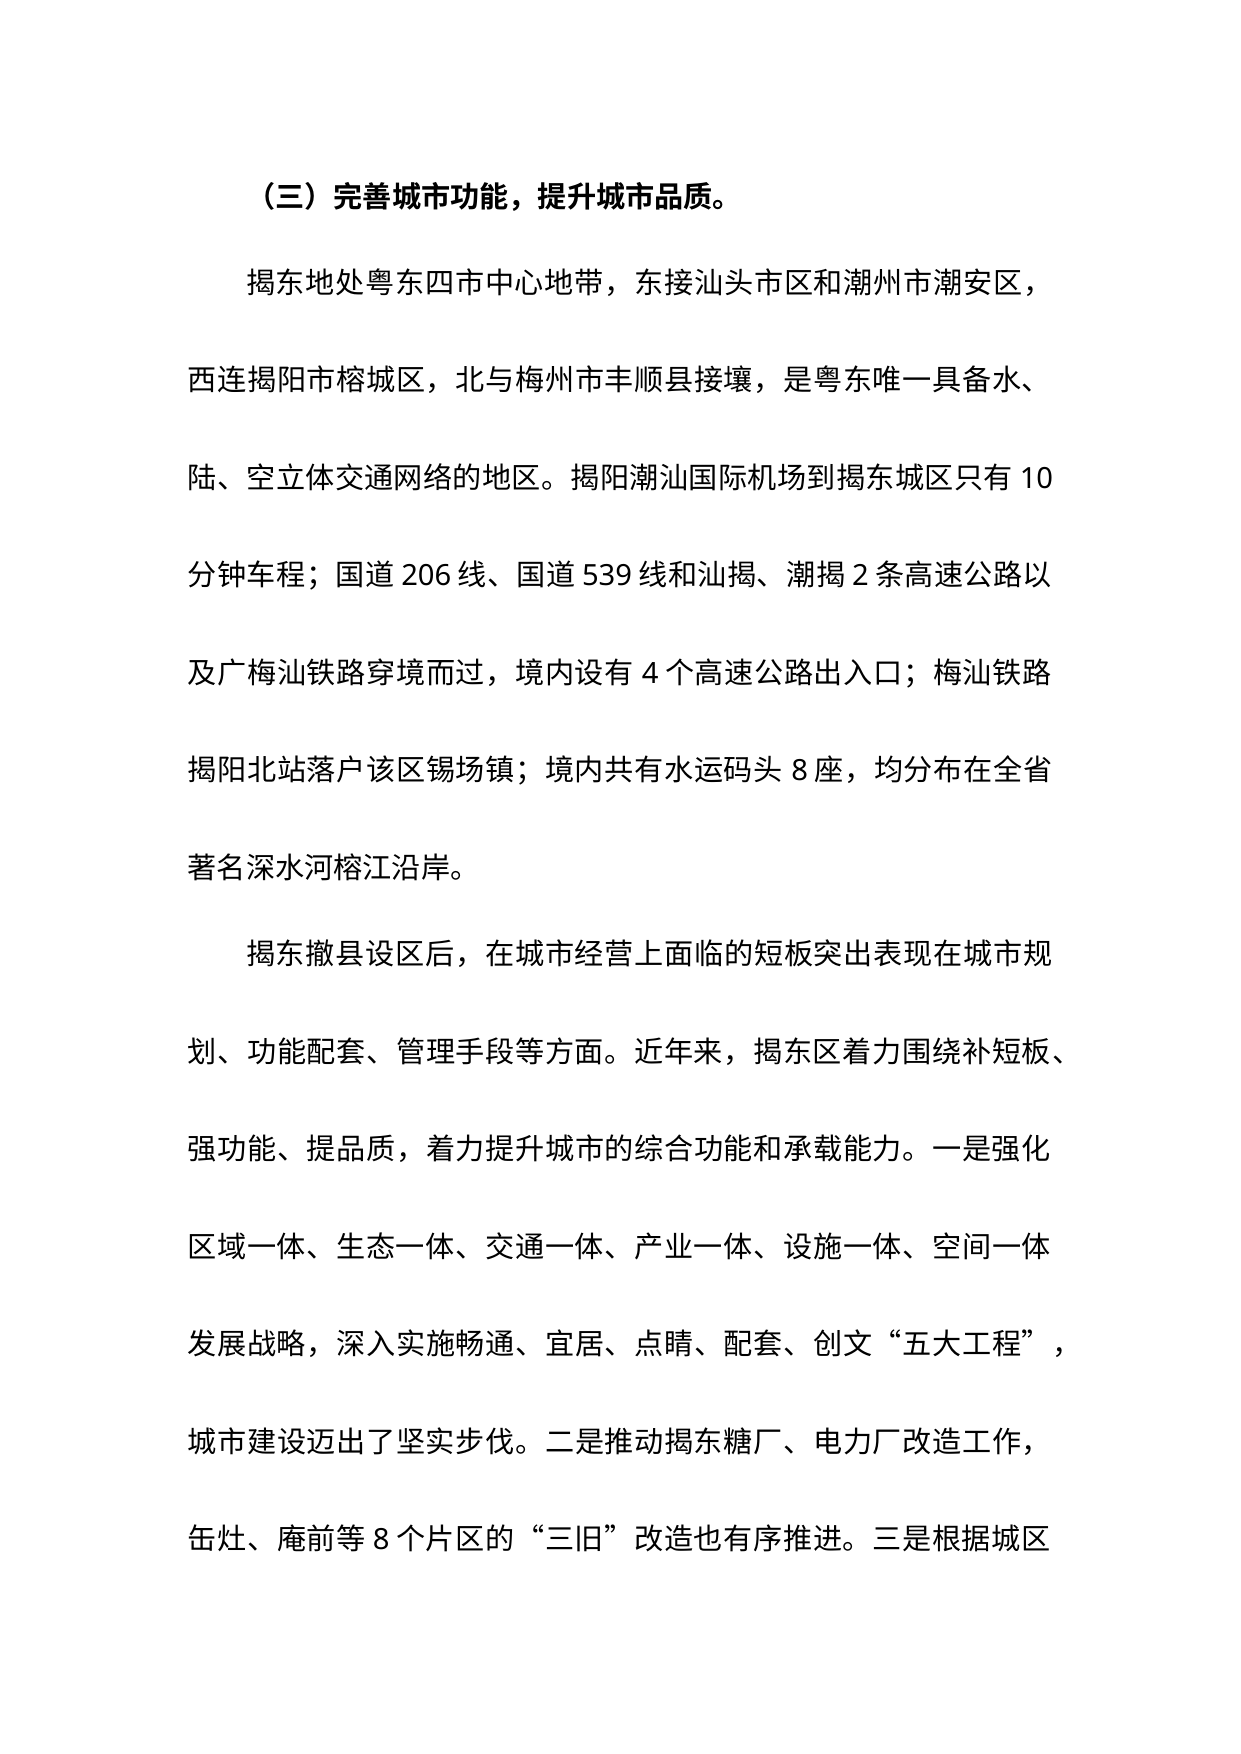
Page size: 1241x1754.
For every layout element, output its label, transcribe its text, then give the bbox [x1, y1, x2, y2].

text 揭东地处粤东四市中心地带，东接汕头市区和潮州市潮安区，西连揭阳市榕城区，北与梅州市丰顺县接壤，是粤东唯一具备水、陆、空立体交通网络的地区。揭阳潮汕国际机场到揭东城区只有10分钟车程；国道206线、国道539线和汕揭、潮揭2条高速公路以及广梅汕铁路穿境而过，境内设有4个高速公路出入口；梅汕铁路揭阳北站落户该区锡场镇；境内共有水运码头8座，均分布在全省著名深水河榕江沿岸。 [187, 248, 1053, 898]
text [187, 919, 1053, 1569]
text （三）完善城市功能，提升城市品质。 [187, 162, 1053, 227]
